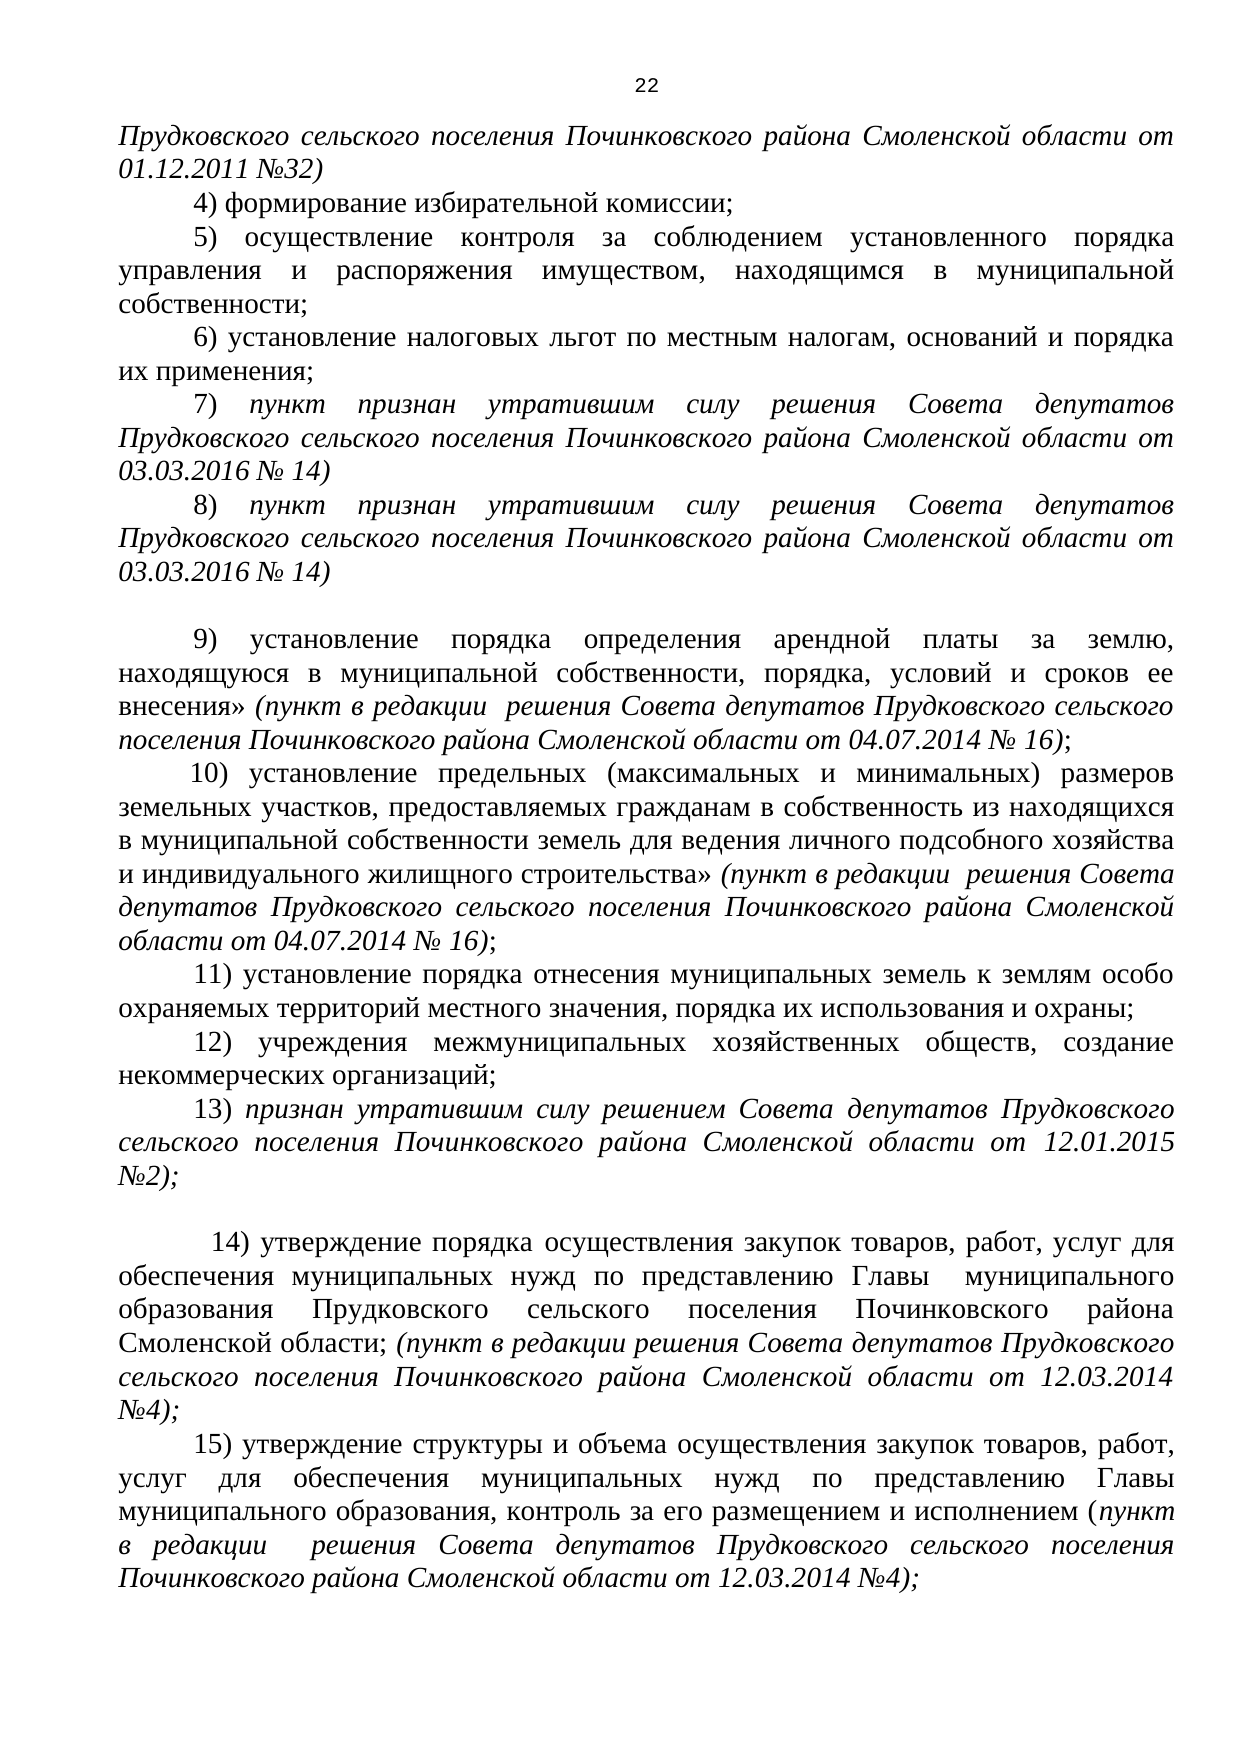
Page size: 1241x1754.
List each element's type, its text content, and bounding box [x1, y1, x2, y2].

text 8) пункт признан утратившим силу решения Совета депутатов Прудковского сельского поселения Починковского района Смоленской области от 03.03.2016 № 14) [118, 487, 1175, 588]
text 4) формирование избирательной комиссии; [118, 185, 1175, 219]
text 12) учреждения межмуниципальных хозяйственных обществ, создание некоммерческих организаций; [118, 1024, 1175, 1091]
text 15) утверждение структуры и объема осуществления закупок товаров, работ, услуг для обеспечения муниципальных нужд по представлению Главы муниципального образования, контроль за его размещением и исполнением (пункт в редакции решения Совета депутатов Прудковского сельского поселения Починковского района Смоленской области от 12.03.2014 №4); [118, 1426, 1175, 1594]
text 5) осуществление контроля за соблюдением установленного порядка управления и распоряжения имуществом, находящимся в муниципальной собственности; [118, 219, 1175, 319]
text 13) признан утратившим силу решением Совета депутатов Прудковского сельского поселения Починковского района Смоленской области от 12.01.2015 №2); [118, 1091, 1175, 1191]
text 9) установление порядка определения арендной платы за землю, находящуюся в муниципальной собственности, порядка, условий и сроков ее внесения» (пункт в редакции решения Совета депутатов Прудковского сельского поселения Починковского района Смоленской области от 04.07.2014 № 16); [118, 621, 1175, 755]
text 7) пункт признан утратившим силу решения Совета депутатов Прудковского сельского поселения Починковского района Смоленской области от 03.03.2016 № 14) [118, 386, 1175, 487]
text 10) установление предельных (максимальных и минимальных) размеров земельных участков, предоставляемых гражданам в собственность из находящихся в муниципальной собственности земель для ведения личного подсобного хозяйства и индивидуального жилищного строительства» (пункт в редакции решения Совета депутатов Прудковского сельского поселения Починковского района Смоленской области от 04.07.2014 № 16); [118, 755, 1175, 957]
text 6) установление налоговых льгот по местным налогам, оснований и порядка их применения; [118, 319, 1175, 386]
text 11) установление порядка отнесения муниципальных земель к землям особо охраняемых территорий местного значения, порядка их использования и охраны; [118, 957, 1175, 1024]
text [118, 118, 1175, 185]
text 14) утверждение порядка осуществления закупок товаров, работ, услуг для обеспечения муниципальных нужд по представлению Главы муниципального образования Прудковского сельского поселения Починковского района Смоленской области; (пункт в редакции решения Совета депутатов Прудковского сельского поселения Починковского района Смоленской области от 12.03.2014 №4); [118, 1225, 1175, 1426]
